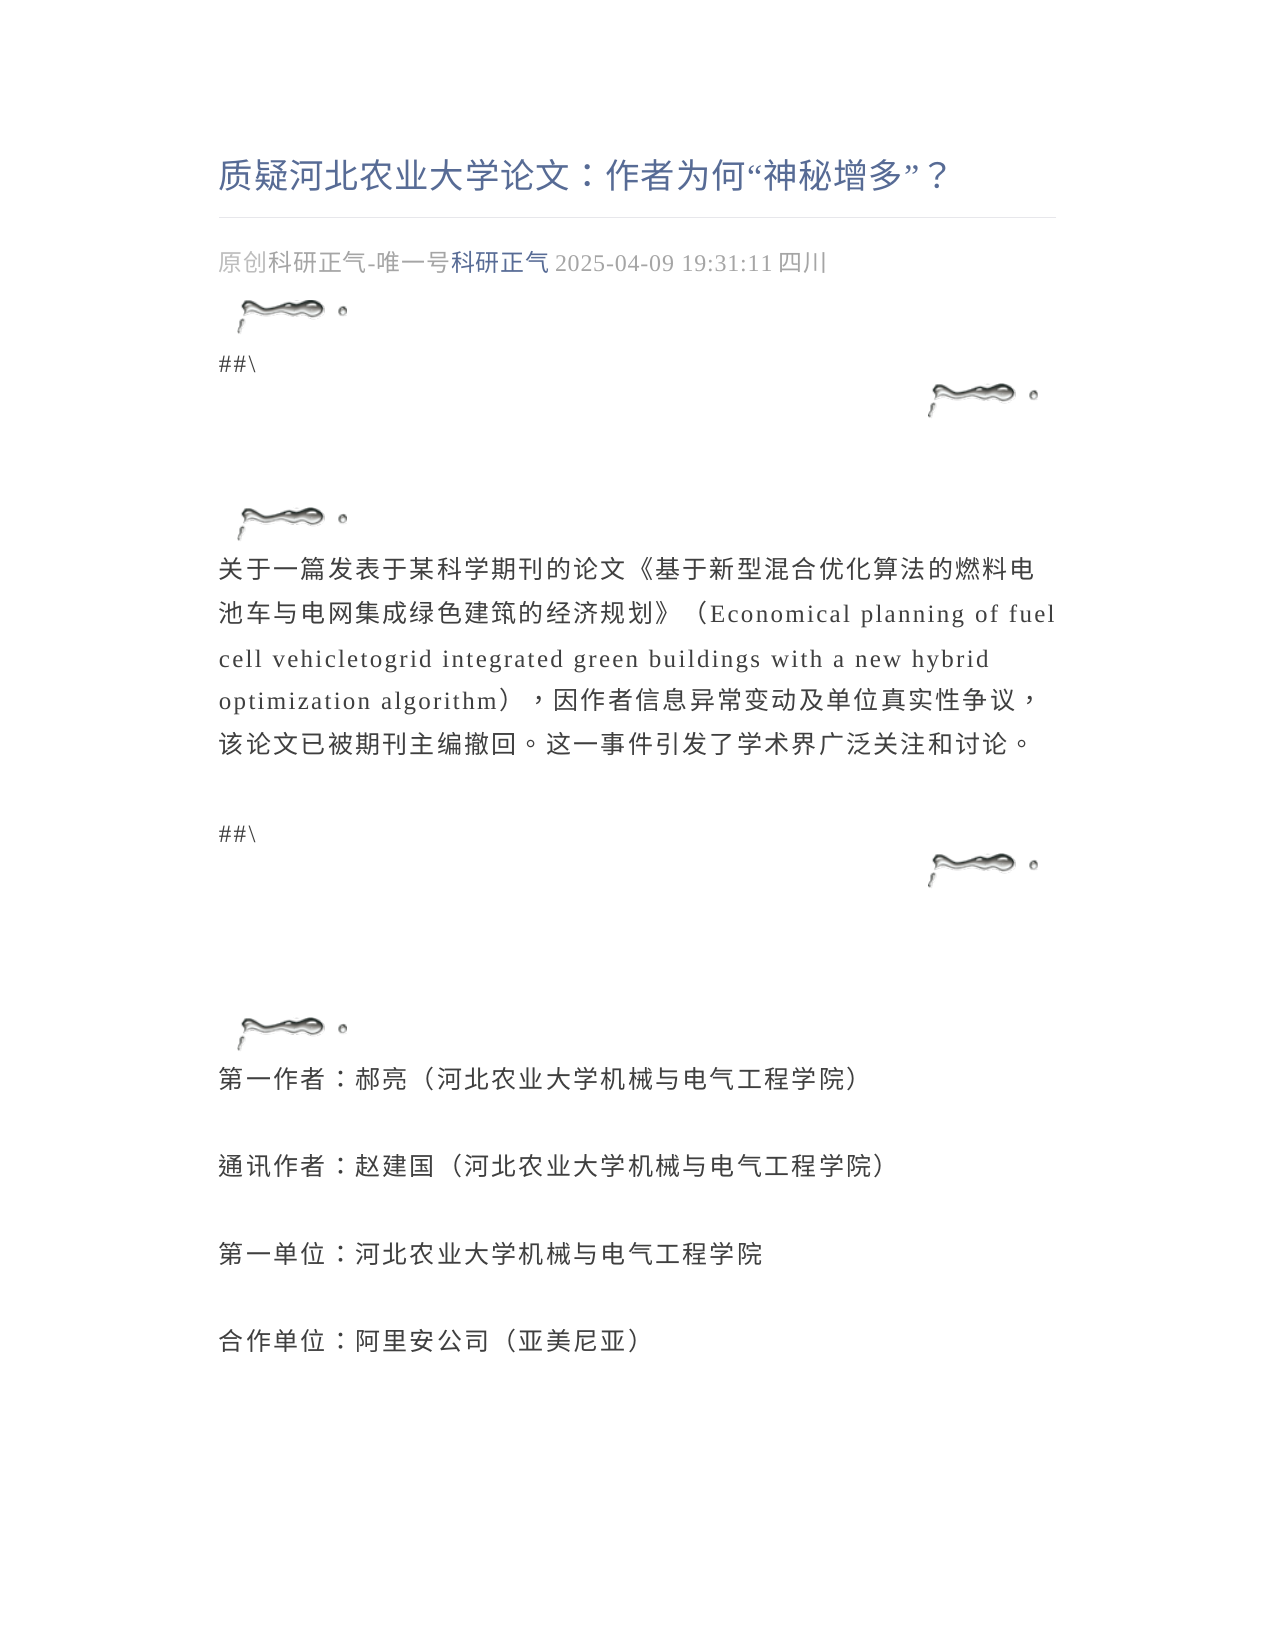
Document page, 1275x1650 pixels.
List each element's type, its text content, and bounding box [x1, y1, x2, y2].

text 第一作者：郝亮（河北农业大学机械与电气工程学院） [219, 1052, 1056, 1096]
text ##\ [219, 334, 1056, 378]
text 通讯作者：赵建国（河北农业大学机械与电气工程学院） [219, 1139, 1056, 1183]
text 关于一篇发表于某科学期刊的论文《基于新型混合优化算法的燃料电池车与电网集成绿色建筑的经济规划》（Economical planning of fuel cell vehicletogrid integrated green buildings with a new hybrid optimization algorithm），因作者信息异常变动及单位真实性争议，该论文已被期刊主编撤回。这一事件引发了学术界广泛关注和讨论。 [219, 542, 1056, 761]
text ##\ [219, 804, 1056, 848]
picture [237, 1017, 347, 1052]
text 合作单位：阿里安公司（亚美尼亚） [219, 1314, 1056, 1358]
picture [237, 507, 347, 542]
text 第一单位：河北农业大学机械与电气工程学院 [219, 1227, 1056, 1271]
title 质疑河北农业大学论文：作者为何“神秘增多”？ [219, 150, 1056, 217]
picture [928, 383, 1038, 419]
picture [928, 853, 1038, 889]
picture [237, 300, 347, 335]
list 原创科研正气-唯一号科研正气2025-04-09 19:31:11四川 [219, 239, 1056, 279]
